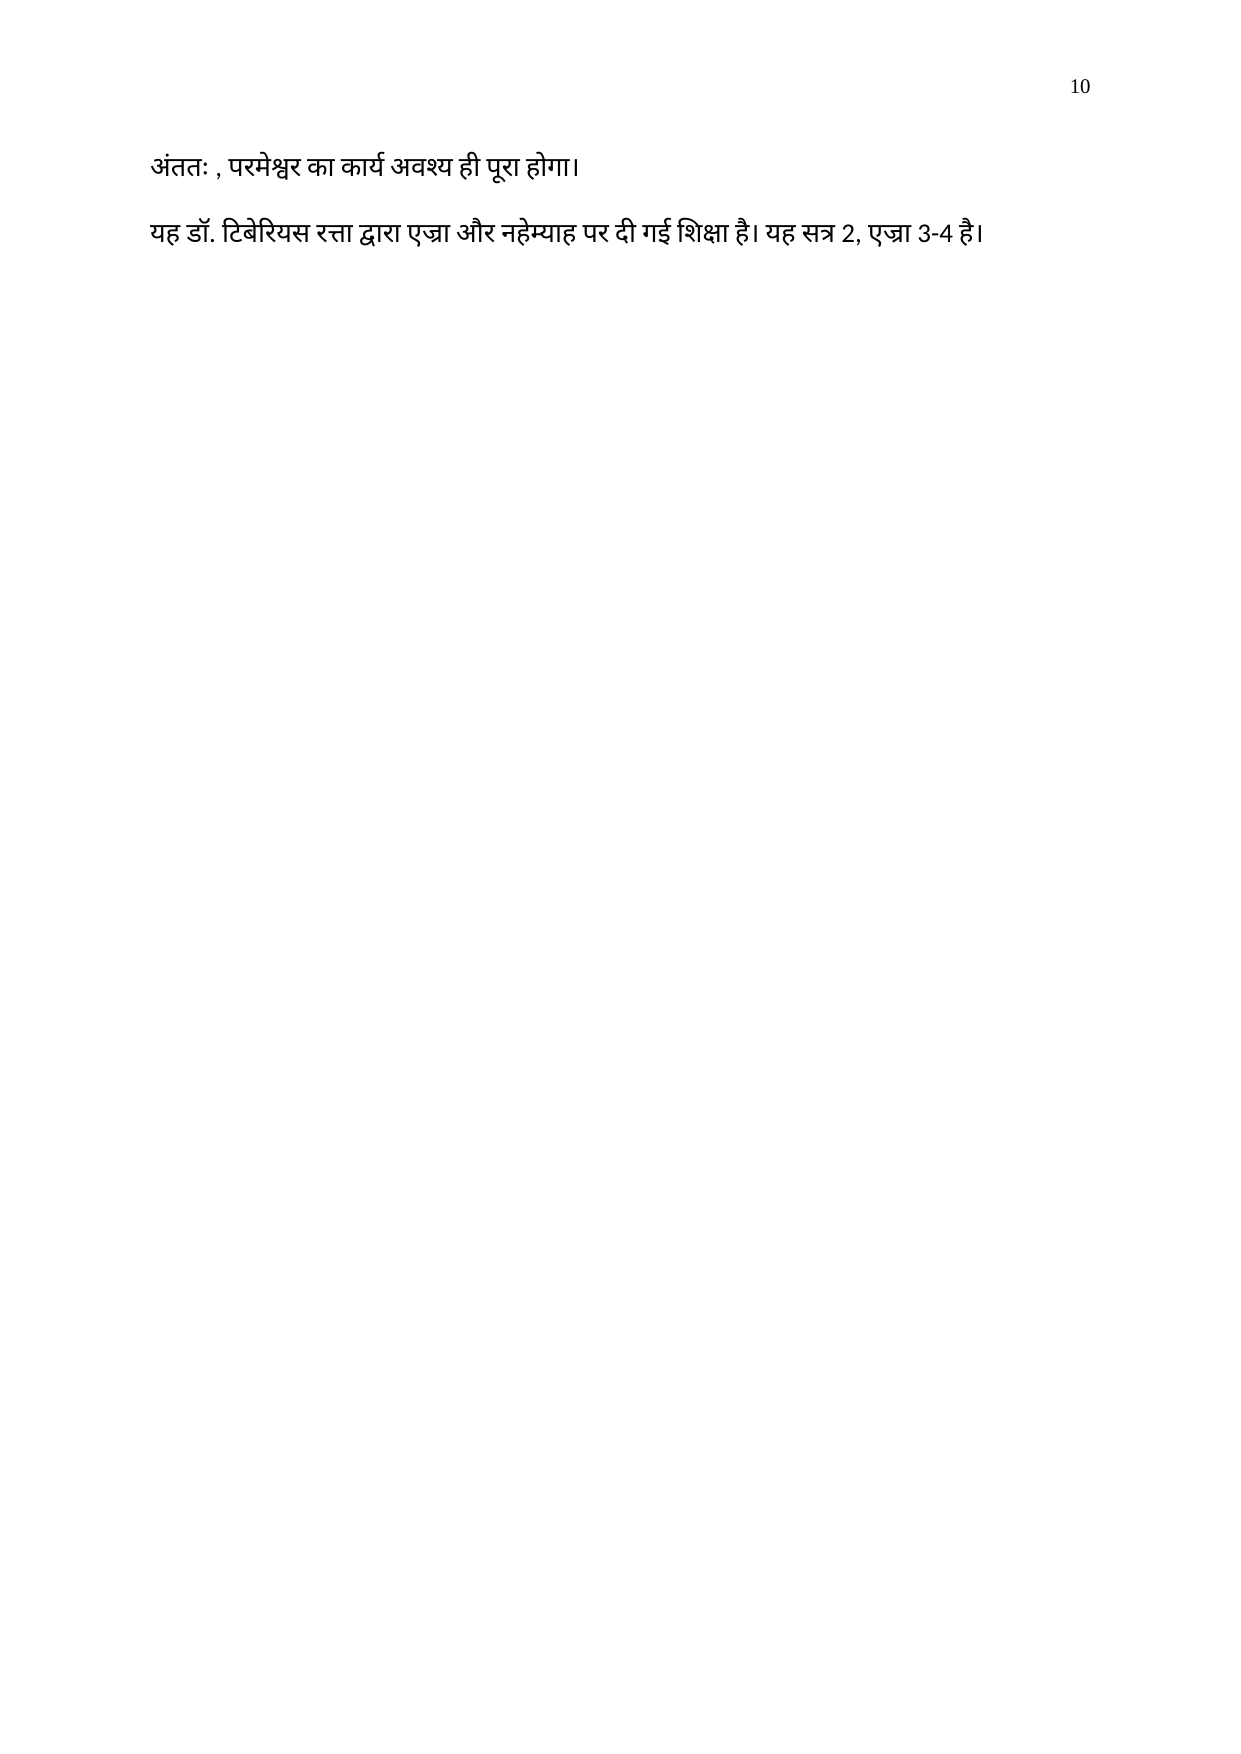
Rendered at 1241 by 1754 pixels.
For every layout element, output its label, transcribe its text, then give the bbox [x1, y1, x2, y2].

text अंततः , परमेश्वर का कार्य अवश्य ही पूरा होगा। यह डॉ. टिबेरियस रत्ता द्वारा एज्रा और नहेम्याह पर दी गई शिक्षा है। यह सत्र 2, एज्रा 3-4 है। [150, 150, 1090, 273]
